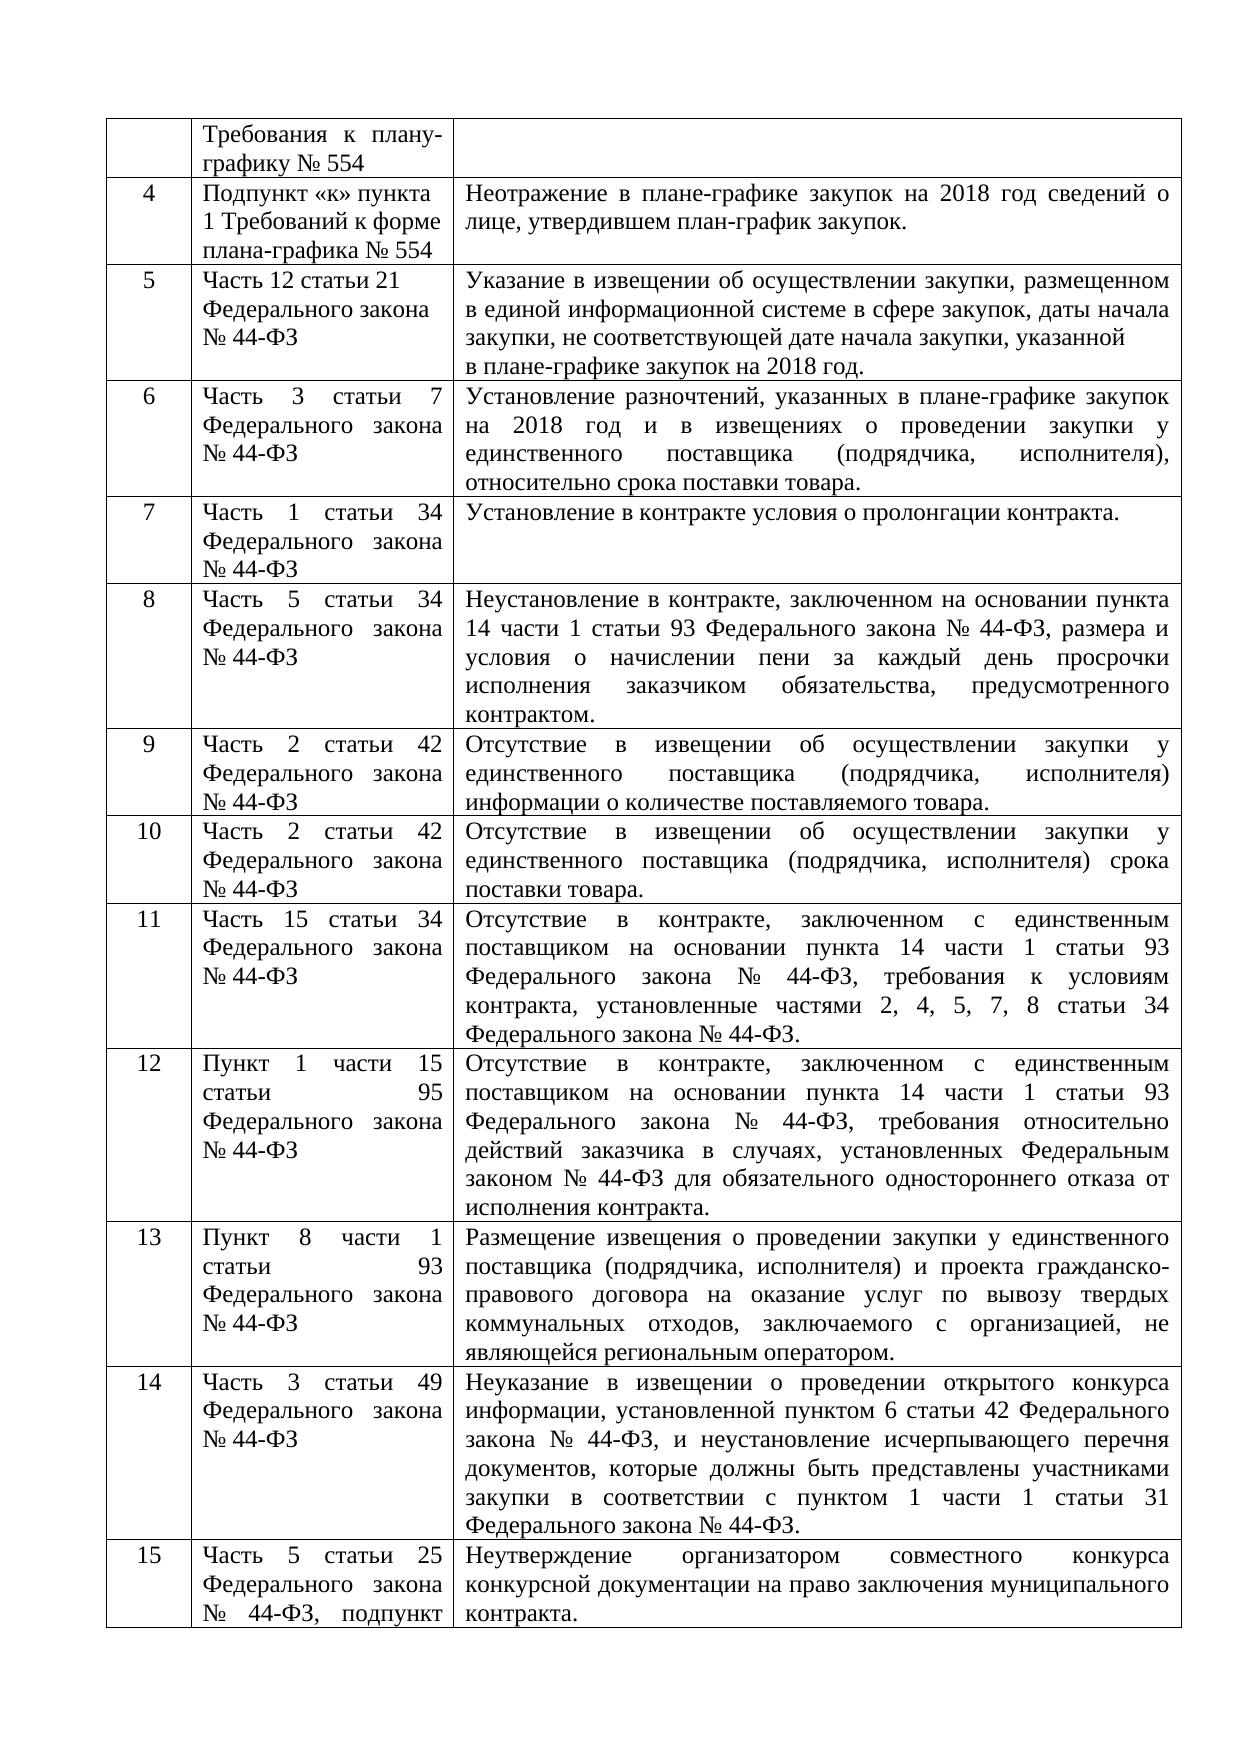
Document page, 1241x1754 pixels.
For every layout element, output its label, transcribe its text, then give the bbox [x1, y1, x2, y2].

table_cell Указание в извещении об осуществлении закупки, размещенном в единой информационной системе в сфере закупок, даты начала закупки, не соответствующей дате начала закупки, указанной в плане-графике закупок на 2018 год. [454, 265, 1181, 380]
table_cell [454, 119, 1181, 177]
table_cell Часть 12 статьи 21 Федерального закона № 44-ФЗ [192, 265, 453, 380]
table_cell Неотражение в плане-графике закупок на 2018 год сведений о лице, утвердившем план-график закупок. [454, 178, 1181, 264]
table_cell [454, 1540, 1181, 1627]
table_cell Отсутствие в извещении об осуществлении закупки у единственного поставщика (подрядчика, исполнителя) срока поставки товара. [454, 816, 1181, 903]
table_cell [192, 1540, 453, 1627]
table_cell Неуказание в извещении о проведении открытого конкурса информации, установленной пунктом 6 статьи 42 Федерального закона № 44-ФЗ, и неустановление исчерпывающего перечня документов, которые должны быть представлены участниками закупки в соответствии с пунктом 1 части 1 статьи 31 Федерального закона № 44-ФЗ. [454, 1367, 1181, 1539]
table_cell Установление в контракте условия о пролонгации контракта. [454, 497, 1181, 583]
table_cell Подпункт «к» пункта 1 Требований к форме плана-графика № 554 [192, 178, 453, 264]
table_cell Установление разночтений, указанных в плане-графике закупок на 2018 год и в извещениях о проведении закупки у единственного поставщика (подрядчика, исполнителя), относительно срока поставки товара. [454, 381, 1181, 496]
table_cell 9 [107, 729, 191, 815]
table_cell 11 [107, 904, 191, 1047]
table_cell 5 [107, 265, 191, 380]
table_cell 6 [107, 381, 191, 496]
table_cell Часть 3 статьи 7 Федерального закона № 44-ФЗ [192, 381, 453, 496]
table_cell Отсутствие в контракте, заключенном с единственным поставщиком на основании пункта 14 части 1 статьи 93 Федерального закона № 44-ФЗ, требования относительно действий заказчика в случаях, установленных Федеральным законом № 44-ФЗ для обязательного одностороннего отказа от исполнения контракта. [454, 1049, 1181, 1221]
table_cell 15 [107, 1540, 191, 1627]
table_cell Часть 2 статьи 42 Федерального закона № 44-ФЗ [192, 816, 453, 903]
table_cell 3 [107, 119, 191, 177]
table_cell Пункт 8 части 1 статьи 93 Федерального закона № 44-ФЗ [192, 1222, 453, 1366]
table_cell 14 [107, 1367, 191, 1539]
table_cell Неустановление в контракте, заключенном на основании пункта 14 части 1 статьи 93 Федерального закона № 44-ФЗ, размера и условия о начислении пени за каждый день просрочки исполнения заказчиком обязательства, предусмотренного контрактом. [454, 584, 1181, 728]
table_cell Отсутствие в контракте, заключенном с единственным поставщиком на основании пункта 14 части 1 статьи 93 Федерального закона № 44-ФЗ, требования к условиям контракта, установленные частями 2, 4, 5, 7, 8 статьи 34 Федерального закона № 44-ФЗ. [454, 904, 1181, 1047]
table_cell Пункт 1 части 15 статьи 95 Федерального закона № 44-ФЗ [192, 1049, 453, 1221]
table_cell Часть 3 статьи 49 Федерального закона № 44-ФЗ [192, 1367, 453, 1539]
table_cell 4 [107, 178, 191, 264]
table_cell 10 [107, 816, 191, 903]
table_cell 12 [107, 1049, 191, 1221]
table_cell Часть 15 статьи 34 Федерального закона № 44-ФЗ [192, 904, 453, 1047]
table_cell Часть 5 статьи 34 Федерального закона № 44-ФЗ [192, 584, 453, 728]
table_cell Отсутствие в извещении об осуществлении закупки у единственного поставщика (подрядчика, исполнителя) информации о количестве поставляемого товара. [454, 729, 1181, 815]
table_cell 13 [107, 1222, 191, 1366]
table_cell Часть 1 статьи 34 Федерального закона № 44-ФЗ [192, 497, 453, 583]
table_cell Часть 2 статьи 42 Федерального закона № 44-ФЗ [192, 729, 453, 815]
table_cell 7 [107, 497, 191, 583]
table_cell 8 [107, 584, 191, 728]
table_cell Размещение извещения о проведении закупки у единственного поставщика (подрядчика, исполнителя) и проекта гражданско-правового договора на оказание услуг по вывозу твердых коммунальных отходов, заключаемого с организацией, не являющейся региональным оператором. [454, 1222, 1181, 1366]
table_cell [192, 119, 453, 177]
